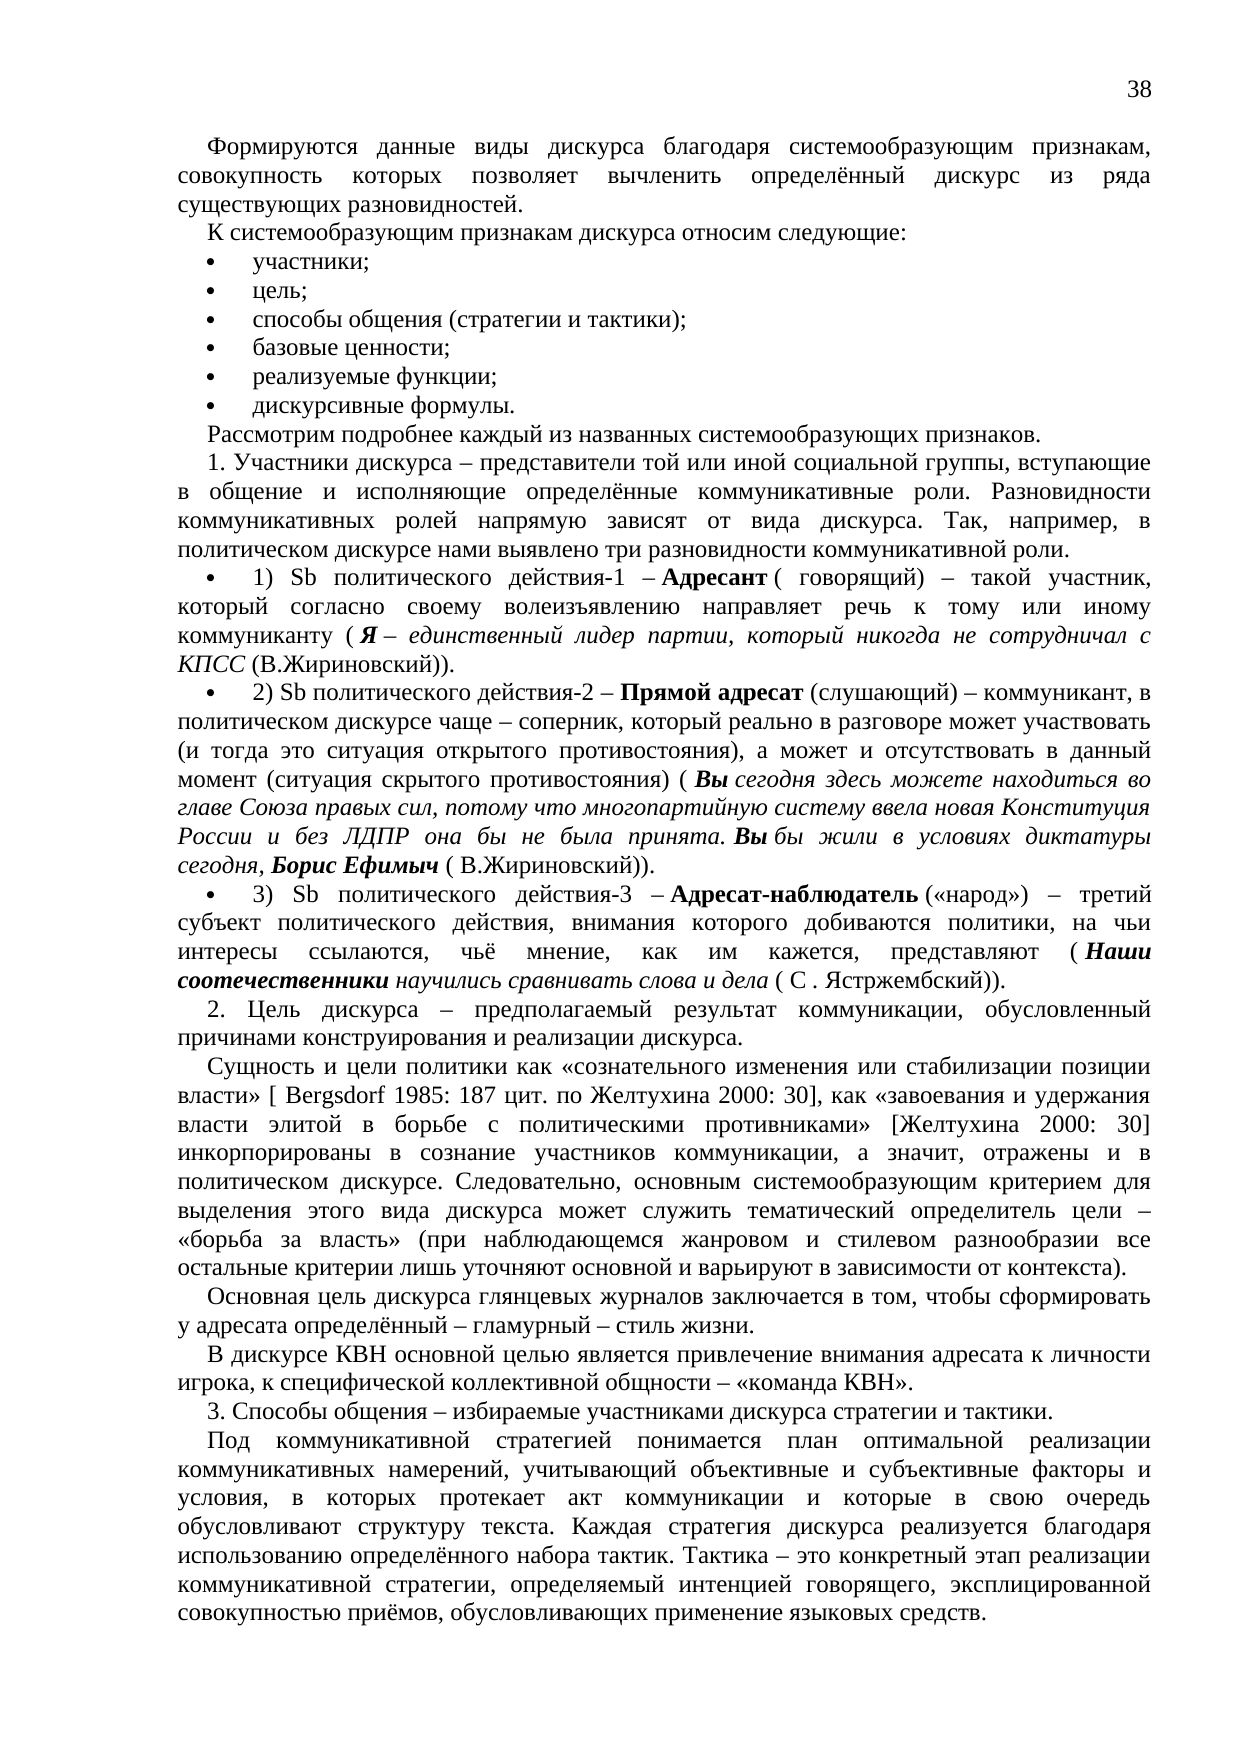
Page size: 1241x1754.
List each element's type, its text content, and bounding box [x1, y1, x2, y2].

text Формируются данные виды дискурса благодаря системообразующим признакам, совокупность которых позволяет вычленить определённый дискурс из ряда существующих разновидностей. [177, 131, 1152, 217]
list реализуемые функции; [177, 361, 1152, 390]
text Под коммуникативной стратегией понимается план оптимальной реализации коммуникативных намерений, учитывающий объективные и субъективные факторы и условия, в которых протекает акт коммуникации и которые в свою очередь обусловливают структуру текста. Каждая стратегия дискурса реализуется благодаря использованию определённого набора тактик. Тактика – это конкретный этап реализации коммуникативной стратегии, определяемый интенцией говорящего, эксплицированной совокупностью приёмов, обусловливающих применение языковых средств. [177, 1425, 1152, 1626]
list способы общения (стратегии и тактики); [177, 304, 1152, 332]
list базовые ценности; [177, 332, 1152, 361]
list цель; [177, 275, 1152, 304]
list 1) Sb политического действия-1 – Адресант ( говорящий) – такой участник, который согласно своему волеизъявлению направляет речь к тому или иному коммуниканту ( Я – единственный лидер партии, который никогда не сотрудничал с КПСС (В.Жириновский)). [177, 562, 1152, 677]
text 1. Участники дискурса – представители той или иной социальной группы, вступающие в общение и исполняющие определённые коммуникативные роли. Разновидности коммуникативных ролей напрямую зависят от вида дискурса. Так, например, в политическом дискурсе нами выявлено три разновидности коммуникативной роли. [177, 447, 1152, 562]
text Основная цель дискурса глянцевых журналов заключается в том, чтобы сформировать у адресата определённый – гламурный – стиль жизни. [177, 1281, 1152, 1339]
list 3) Sb политического действия-3 – Адресат-наблюдатель («народ») – третий субъект политического действия, внимания которого добиваются политики, на чьи интересы ссылаются, чьё мнение, как им кажется, представляют ( Наши соотечественники научились сравнивать слова и дела ( С . Ястржембский)). [177, 879, 1152, 994]
text В дискурсе КВН основной целью является привлечение внимания адресата к личности игрока, к специфической коллективной общности – «команда КВН». [177, 1339, 1152, 1396]
text 2. Цель дискурса – предполагаемый результат коммуникации, обусловленный причинами конструирования и реализации дискурса. [177, 994, 1152, 1051]
text 3. Способы общения – избираемые участниками дискурса стратегии и тактики. [177, 1396, 1152, 1425]
text К системообразующим признакам дискурса относим следующие: [177, 217, 1152, 246]
list 2) Sb политического действия-2 – Прямой адресат (слушающий) – коммуникант, в политическом дискурсе чаще – соперник, который реально в разговоре может участвовать (и тогда это ситуация открытого противостояния), а может и отсутствовать в данный момент (ситуация скрытого противостояния) ( Вы сегодня здесь можете находиться во главе Союза правых сил, потому что многопартийную систему ввела новая Конституция России и без ЛДПР она бы не была принята. Вы бы жили в условиях диктатуры сегодня, Борис Ефимыч ( В.Жириновский)). [177, 677, 1152, 879]
text Сущность и цели политики как «сознательного изменения или стабилизации позиции власти» [ Bergsdorf 1985: 187 цит. по Желтухина 2000: 30], как «завоевания и удержания власти элитой в борьбе с политическими противниками» [Желтухина 2000: 30] инкорпорированы в сознание участников коммуникации, а значит, отражены и в политическом дискурсе. Следовательно, основным системообразующим критерием для выделения этого вида дискурса может служить тематический определитель цели – «борьба за власть» (при наблюдающемся жанровом и стилевом разнообразии все остальные критерии лишь уточняют основной и варьируют в зависимости от контекста). [177, 1051, 1152, 1281]
list участники; [177, 246, 1152, 275]
list дискурсивные формулы. [177, 390, 1152, 419]
text Рассмотрим подробнее каждый из названных системообразующих признаков. [177, 419, 1152, 447]
